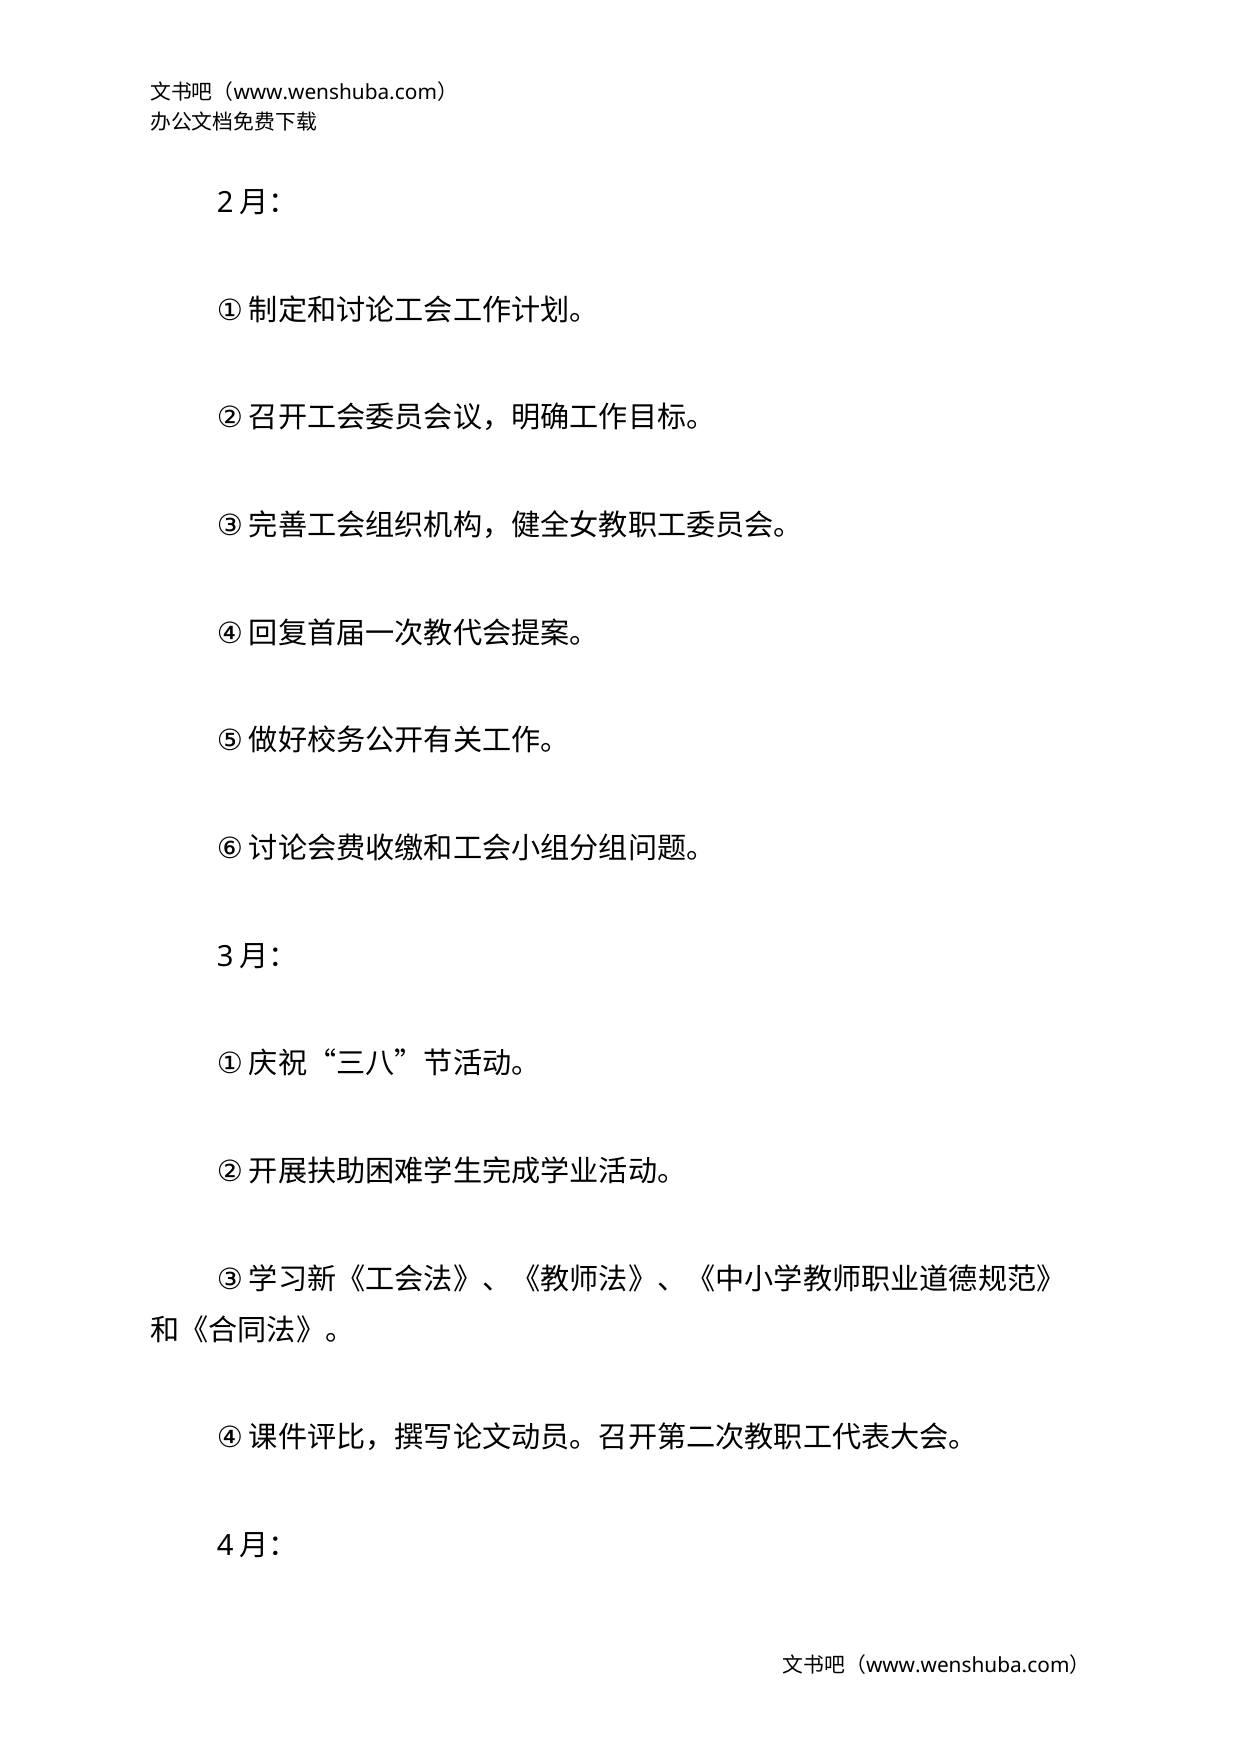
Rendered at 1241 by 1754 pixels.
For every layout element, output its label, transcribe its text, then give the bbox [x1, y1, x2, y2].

text 3月： [150, 932, 1090, 975]
text ⑤做好校务公开有关工作。 [150, 717, 1090, 759]
text ④回复首届一次教代会提案。 [150, 609, 1090, 652]
text ②召开工会委员会议，明确工作目标。 [150, 394, 1090, 436]
text ②开展扶助困难学生完成学业活动。 [150, 1148, 1090, 1190]
text ⑥讨论会费收缴和工会小组分组问题。 [150, 825, 1090, 867]
text ③完善工会组织机构，健全女教职工委员会。 [150, 502, 1090, 544]
text ①庆祝“三八”节活动。 [150, 1040, 1090, 1082]
text ③学习新《工会法》、《教师法》、《中小学教师职业道德规范》和《合同法》。 [150, 1256, 1090, 1349]
text 2月： [150, 178, 1090, 221]
text ①制定和讨论工会工作计划。 [150, 286, 1090, 328]
text ④课件评比，撰写论文动员。召开第二次教职工代表大会。 [150, 1414, 1090, 1456]
text 4月： [150, 1522, 1090, 1564]
